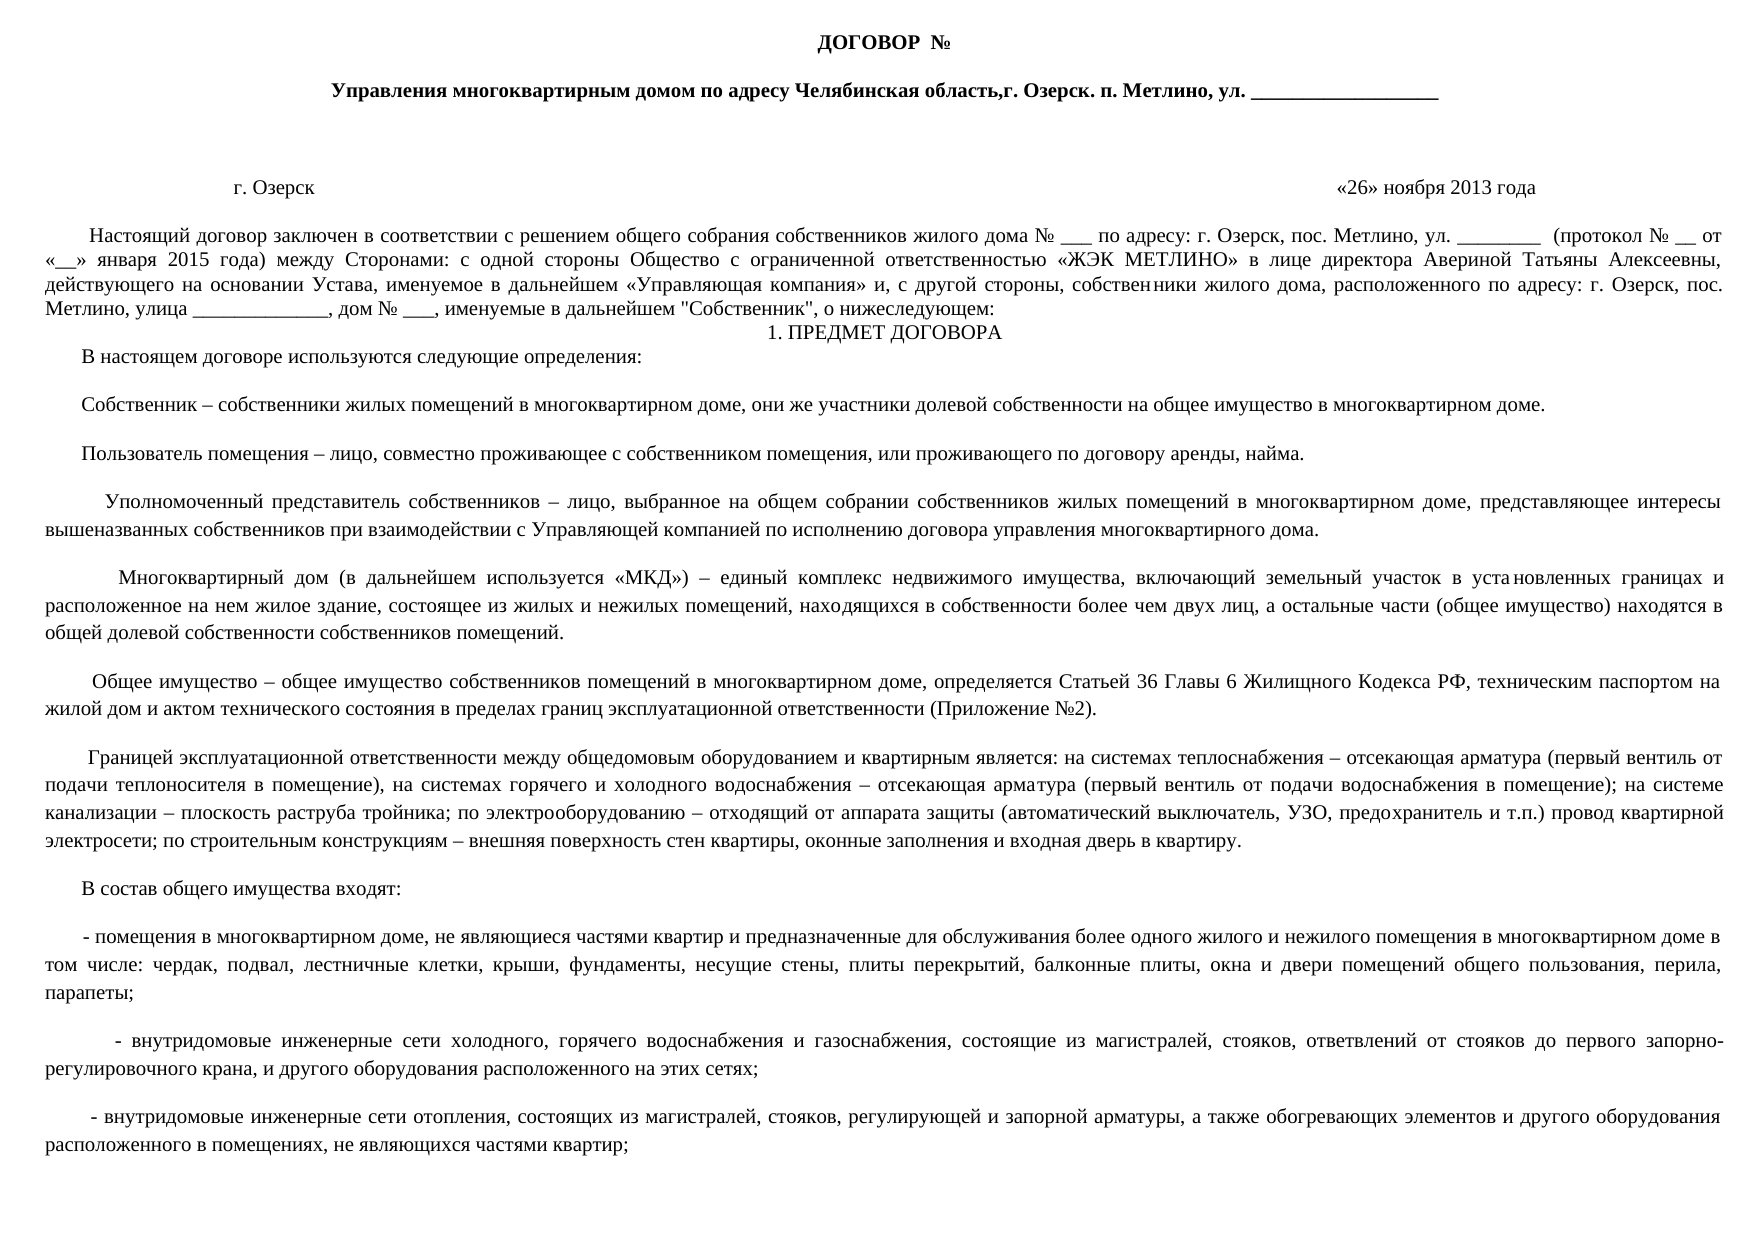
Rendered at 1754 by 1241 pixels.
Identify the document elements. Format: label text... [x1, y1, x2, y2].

text Собственник – собственники жилых помещений в многоквартирном доме, они же участники долевой собственности на общее имущество в многоквартирном доме. [45, 392, 1724, 416]
text Настоящий договор заключен в соответствии с решением общего собрания собственников жилого дома № ___ по адресу: г. Озерск, пос. Метлино, ул. ________ (протокол № __ от «__» января 2015 года) между Сторонами: с одной стороны Общество с ограниченной ответственностью «ЖЭК МЕТЛИНО» в лице директора Авериной Татьяны Алексеевны, действующего на основании Устава, именуемое в дальнейшем «Управляющая компания» и, с другой стороны, собственники жилого дома, расположенного по адресу: г. Озерск, пос. Метлино, улица _____________, дом № ___, именуемые в дальнейшем "Собственник", о нижеследующем: [45, 223, 1724, 319]
text Границей эксплуатационной ответственности между общедомовым оборудованием и квартирным является: на системах теплоснабжения – отсекающая арматура (первый вентиль от подачи теплоносителя в помещение), на системах горячего и холодного водоснабжения – отсекающая арматура (первый вентиль от подачи водоснабжения в помещение); на системе канализации – плоскость раструба тройника; по электрооборудованию – отходящий от аппарата защиты (автоматический выключатель, УЗО, предохранитель и т.п.) провод квартирной электросети; по строительным конструкциям – внешняя поверхность стен квартиры, оконные заполнения и входная дверь в квартиру. [45, 745, 1724, 852]
text Общее имущество – общее имущество собственников помещений в многоквартирном доме, определяется Статьей 36 Главы 6 Жилищного Кодекса РФ, техническим паспортом на жилой дом и актом технического состояния в пределах границ эксплуатационной ответственности (Приложение №2). [45, 669, 1724, 720]
text В настоящем договоре используются следующие определения: [45, 344, 1724, 368]
text ДОГОВОР № [45, 29, 1724, 54]
text В состав общего имущества входят: [45, 876, 1724, 900]
text Уполномоченный представитель собственников – лицо, выбранное на общем собрании собственников жилых помещений в многоквартирном доме, представляющее интересы вышеназванных собственников при взаимодействии с Управляющей компанией по исполнению договора управления многоквартирного дома. [45, 489, 1724, 541]
text Многоквартирный дом (в дальнейшем используется «МКД») – единый комплекс недвижимого имущества, включающий земельный участок в установленных границах и расположенное на нем жилое здание, состоящее из жилых и нежилых помещений, находящихся в собственности более чем двух лиц, а остальные части (общее имущество) находятся в общей долевой собственности собственников помещений. [45, 565, 1724, 644]
text - внутридомовые инженерные сети отопления, состоящих из магистралей, стояков, регулирующей и запорной арматуры, а также обогревающих элементов и другого оборудования расположенного в помещениях, не являющихся частями квартир; [45, 1104, 1724, 1156]
text - внутридомовые инженерные сети холодного, горячего водоснабжения и газоснабжения, состоящие из магистралей, стояков, ответвлений от стояков до первого запорно-регулировочного крана, и другого оборудования расположенного на этих сетях; [45, 1028, 1724, 1080]
text Пользователь помещения – лицо, совместно проживающее с собственником помещения, или проживающего по договору аренды, найма. [45, 441, 1724, 464]
text 1. ПРЕДМЕТ ДОГОВОРА [45, 319, 1724, 344]
text г. Озерск «26» ноября 2013 года [45, 175, 1724, 199]
text Управления многоквартирным домом по адресу Челябинская область,г. Озерск. п. Метлино, ул. __________________ [45, 78, 1724, 102]
text - помещения в многоквартирном доме, не являющиеся частями квартир и предназначенные для обслуживания более одного жилого и нежилого помещения в многоквартирном доме в том числе: чердак, подвал, лестничные клетки, крыши, фундаменты, несущие стены, плиты перекрытий, балконные плиты, окна и двери помещений общего пользования, перила, парапеты; [45, 924, 1724, 1004]
